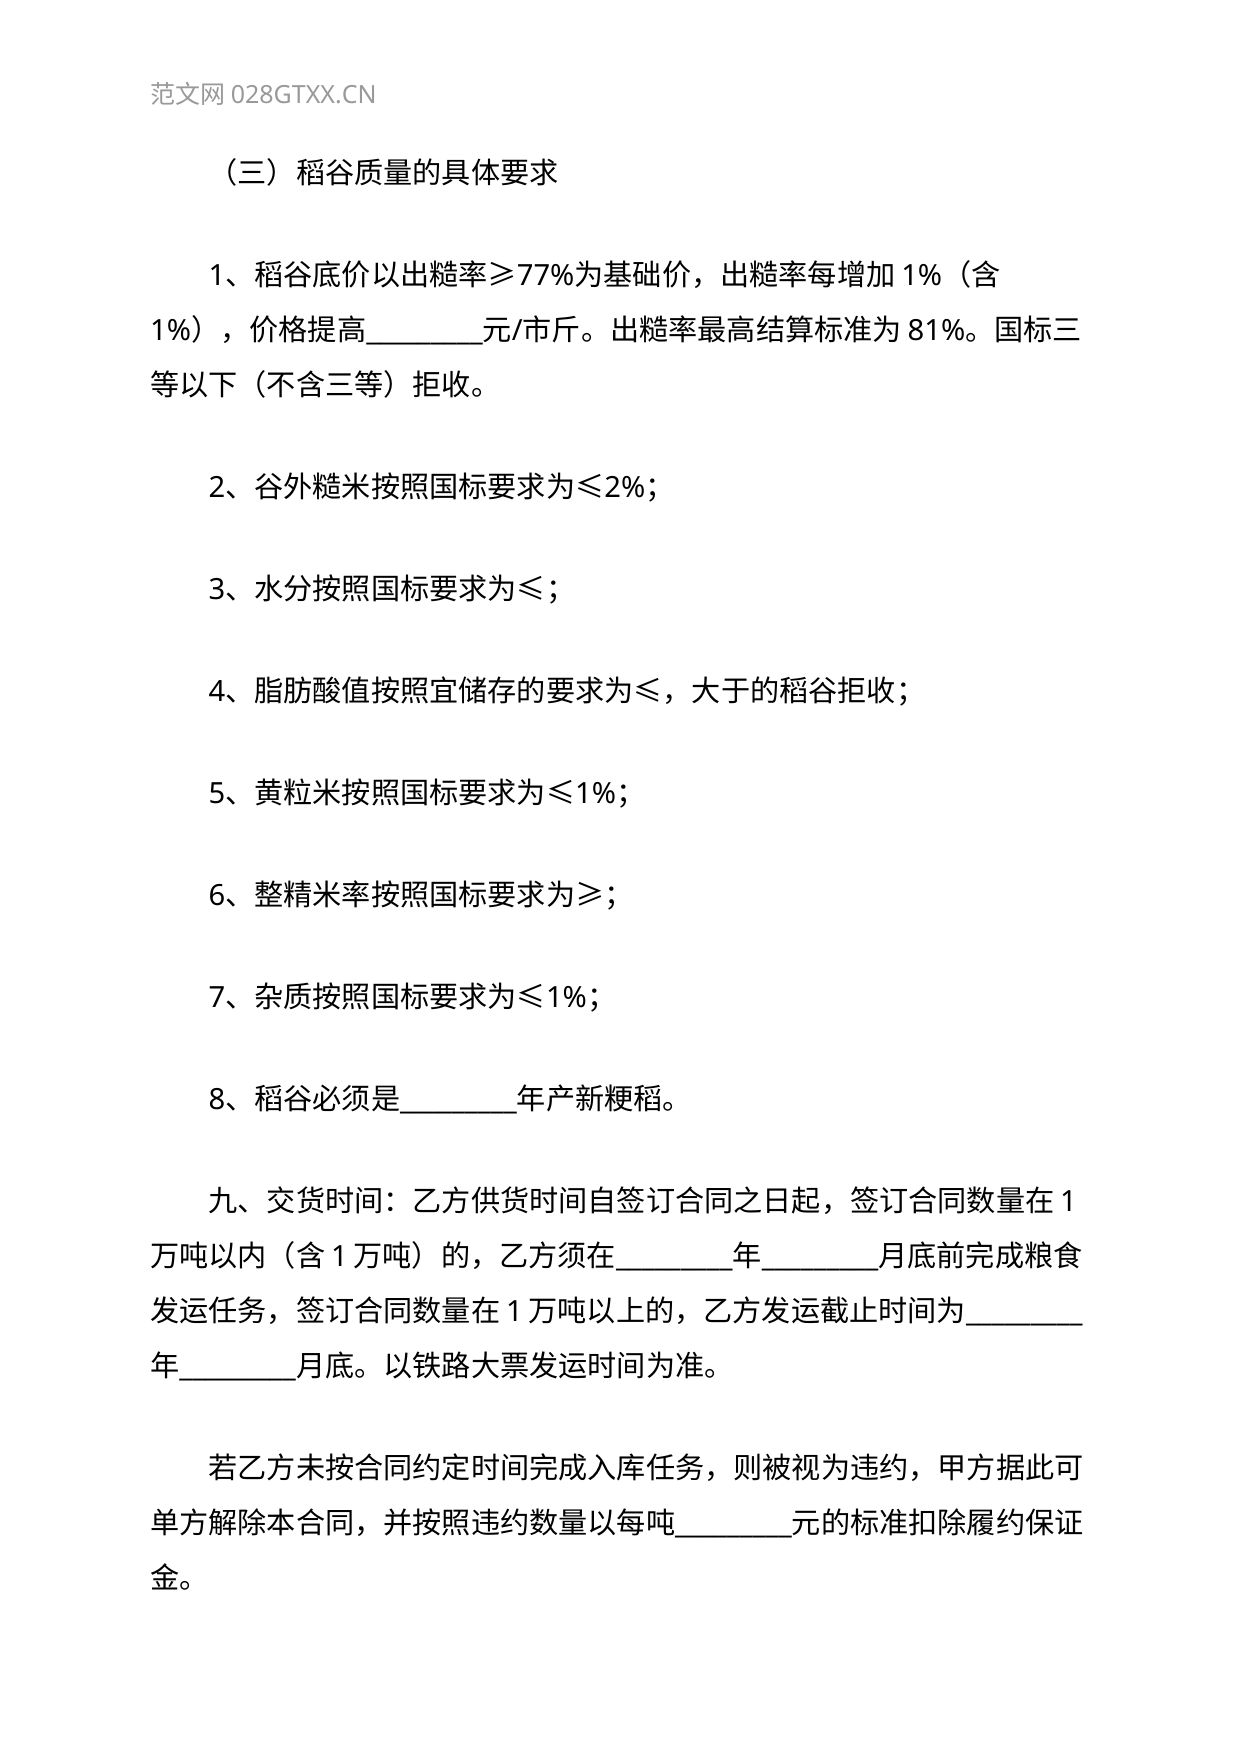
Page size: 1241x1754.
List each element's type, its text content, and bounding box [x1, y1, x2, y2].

text 2、谷外糙米按照国标要求为≤2%； [150, 463, 1090, 506]
text 5、黄粒米按照国标要求为≤1%； [150, 769, 1090, 812]
text 1、稻谷底价以出糙率≥77%为基础价，出糙率每增加1%（含1%），价格提高_________元/市斤。出糙率最高结算标准为81%。国标三等以下（不含三等）拒收。 [150, 252, 1090, 404]
text 6、整精米率按照国标要求为≥； [150, 871, 1090, 914]
text 九、交货时间：乙方供货时间自签订合同之日起，签订合同数量在1万吨以内（含1万吨）的，乙方须在_________年_________月底前完成粮食发运任务，签订合同数量在1万吨以上的，乙方发运截止时间为_________年_________月底。以铁路大票发运时间为准。 [150, 1177, 1090, 1385]
text 3、水分按照国标要求为≤； [150, 566, 1090, 608]
text 7、杂质按照国标要求为≤1%； [150, 973, 1090, 1016]
text （三）稻谷质量的具体要求 [150, 150, 1090, 192]
text 若乙方未按合同约定时间完成入库任务，则被视为违约，甲方据此可单方解除本合同，并按照违约数量以每吨_________元的标准扣除履约保证金。 [150, 1444, 1090, 1597]
text 4、脂肪酸值按照宜储存的要求为≤，大于的稻谷拒收； [150, 667, 1090, 710]
text 8、稻谷必须是_________年产新粳稻。 [150, 1075, 1090, 1118]
